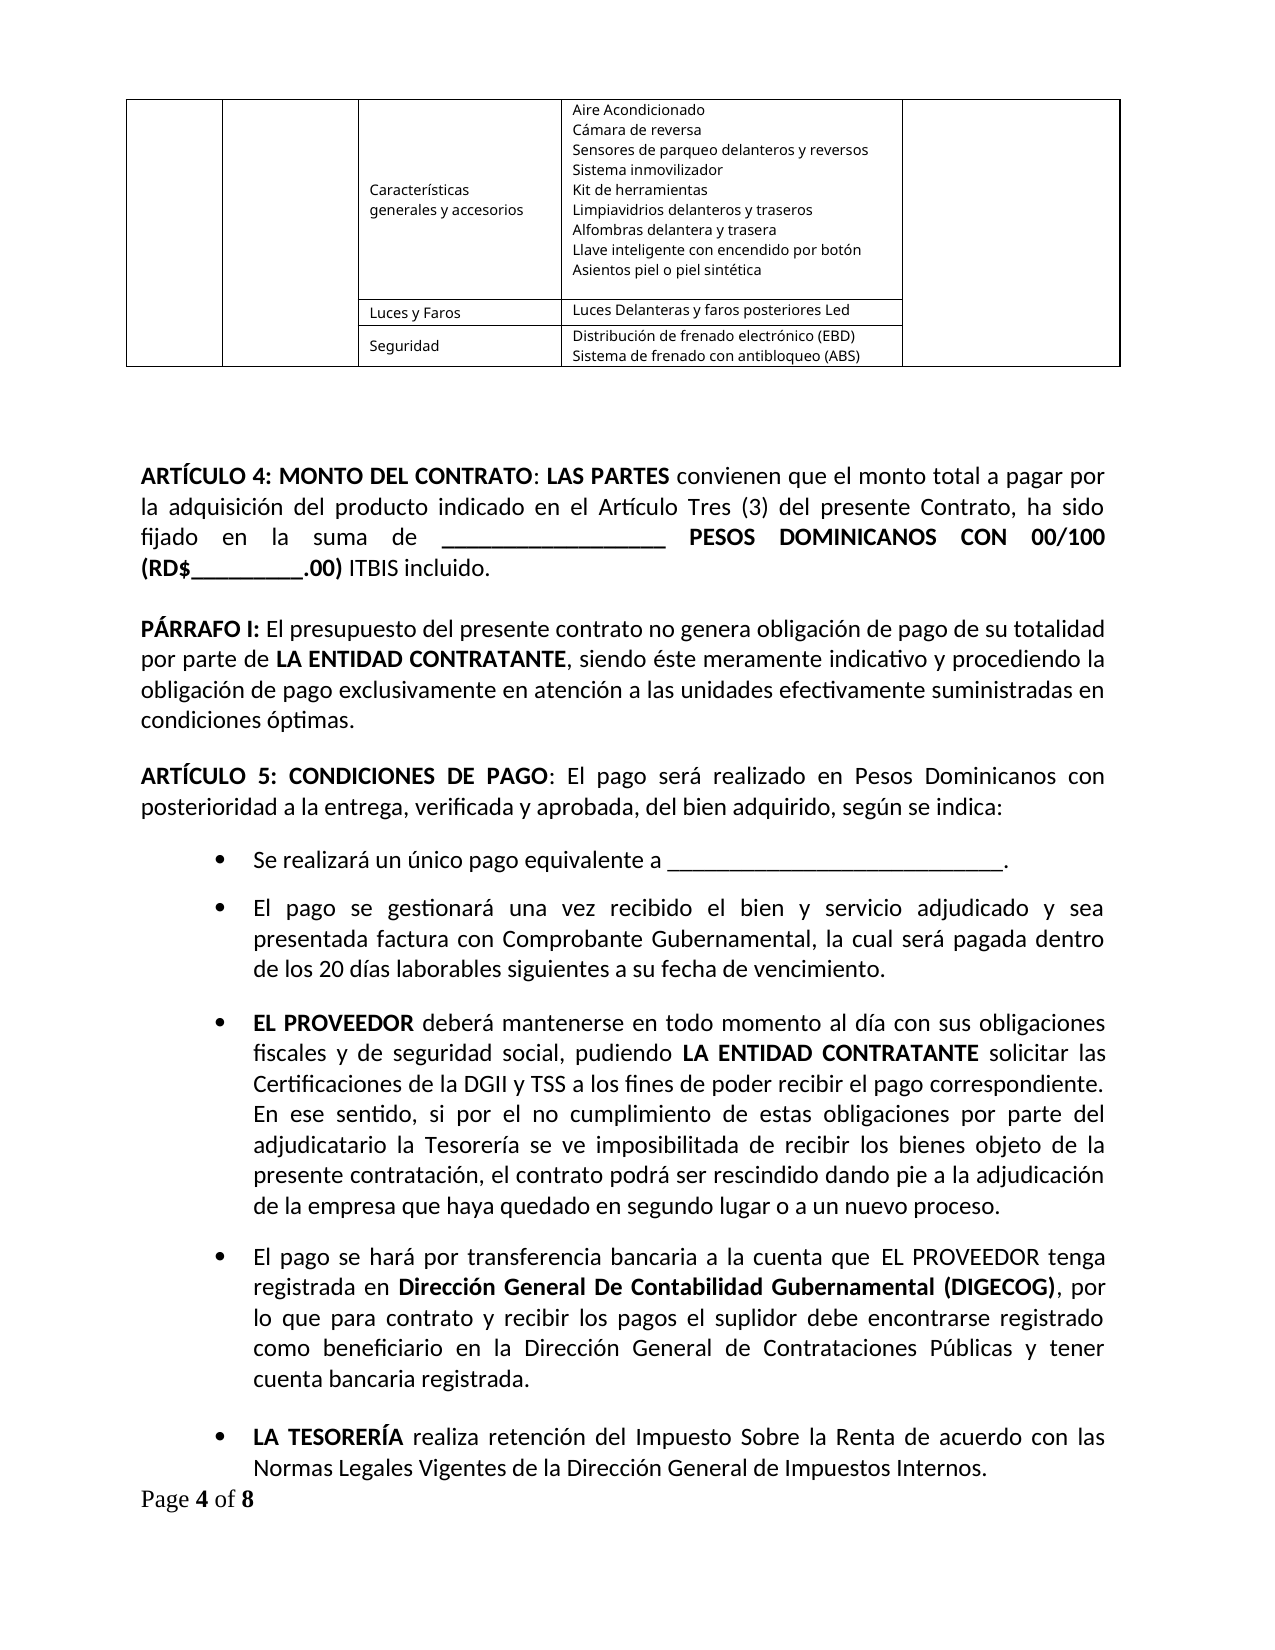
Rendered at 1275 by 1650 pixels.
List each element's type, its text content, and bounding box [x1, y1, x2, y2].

table_cell Luces Delanteras y faros posteriores Led [562, 300, 902, 325]
list El pago se hará por transferencia bancaria a la cuenta que EL PROVEEDOR tenga registrada en Dirección General De Contabilidad Gubernamental (DIGECOG), por lo que para contrato y recibir los pagos el suplidor debe encontrarse registrado como beneficiario en la Dirección General de Contrataciones Públicas y tener cuenta bancaria registrada. [216, 1241, 1106, 1393]
table_cell Características generales y accesorios [359, 100, 561, 299]
text ARTÍCULO 4: MONTO DEL CONTRATO: LAS PARTES convienen que el monto total a pagar por la adquisición del producto indicado en el Artículo Tres (3) del presente Contrato, ha sido fijado en la suma de __________________ PESOS DOMINICANOS CON 00/100 (RD$_________.00) ITBIS incluido. [141, 460, 1106, 582]
list EL PROVEEDOR deberá mantenerse en todo momento al día con sus obligaciones fiscales y de seguridad social, pudiendo LA ENTIDAD CONTRATANTE solicitar las Certificaciones de la DGII y TSS a los fines de poder recibir el pago correspondiente. En ese sentido, si por el no cumplimiento de estas obligaciones por parte del adjudicatario la Tesorería se ve imposibilitada de recibir los bienes objeto de la presente contratación, el contrato podrá ser rescindido dando pie a la adjudicación de la empresa que haya quedado en segundo lugar o a un nuevo proceso. [216, 1007, 1106, 1221]
table_cell Distribución de frenado electrónico (EBD) Sistema de frenado con antibloqueo (ABS) [562, 326, 902, 366]
text PÁRRAFO I: El presupuesto del presente contrato no genera obligación de pago de su totalidad por parte de LA ENTIDAD CONTRATANTE, siendo éste meramente indicativo y procediendo la obligación de pago exclusivamente en atención a las unidades efectivamente suministradas en condiciones óptimas. [141, 613, 1106, 735]
table_cell Seguridad [359, 326, 561, 366]
list El pago se gestionará una vez recibido el bien y servicio adjudicado y sea presentada factura con Comprobante Gubernamental, la cual será pagada dentro de los 20 días laborables siguientes a su fecha de vencimiento. [216, 892, 1106, 984]
table_cell Aire Acondicionado Cámara de reversa Sensores de parqueo delanteros y reversos Sistema inmovilizador Kit de herramientas Limpiavidrios delanteros y traseros Alfombras delantera y trasera Llave inteligente con encendido por botón Asientos piel o piel sintética [562, 100, 902, 299]
text ARTÍCULO 5: CONDICIONES DE PAGO: El pago será realizado en Pesos Dominicanos con posterioridad a la entrega, verificada y aprobada, del bien adquirido, según se indica: [141, 760, 1106, 821]
table_cell Luces y Faros [359, 300, 561, 325]
list Se realizará un único pago equivalente a ___________________________. [216, 844, 1106, 875]
list LA TESORERÍA realiza retención del Impuesto Sobre la Renta de acuerdo con las Normas Legales Vigentes de la Dirección General de Impuestos Internos. [216, 1422, 1106, 1483]
